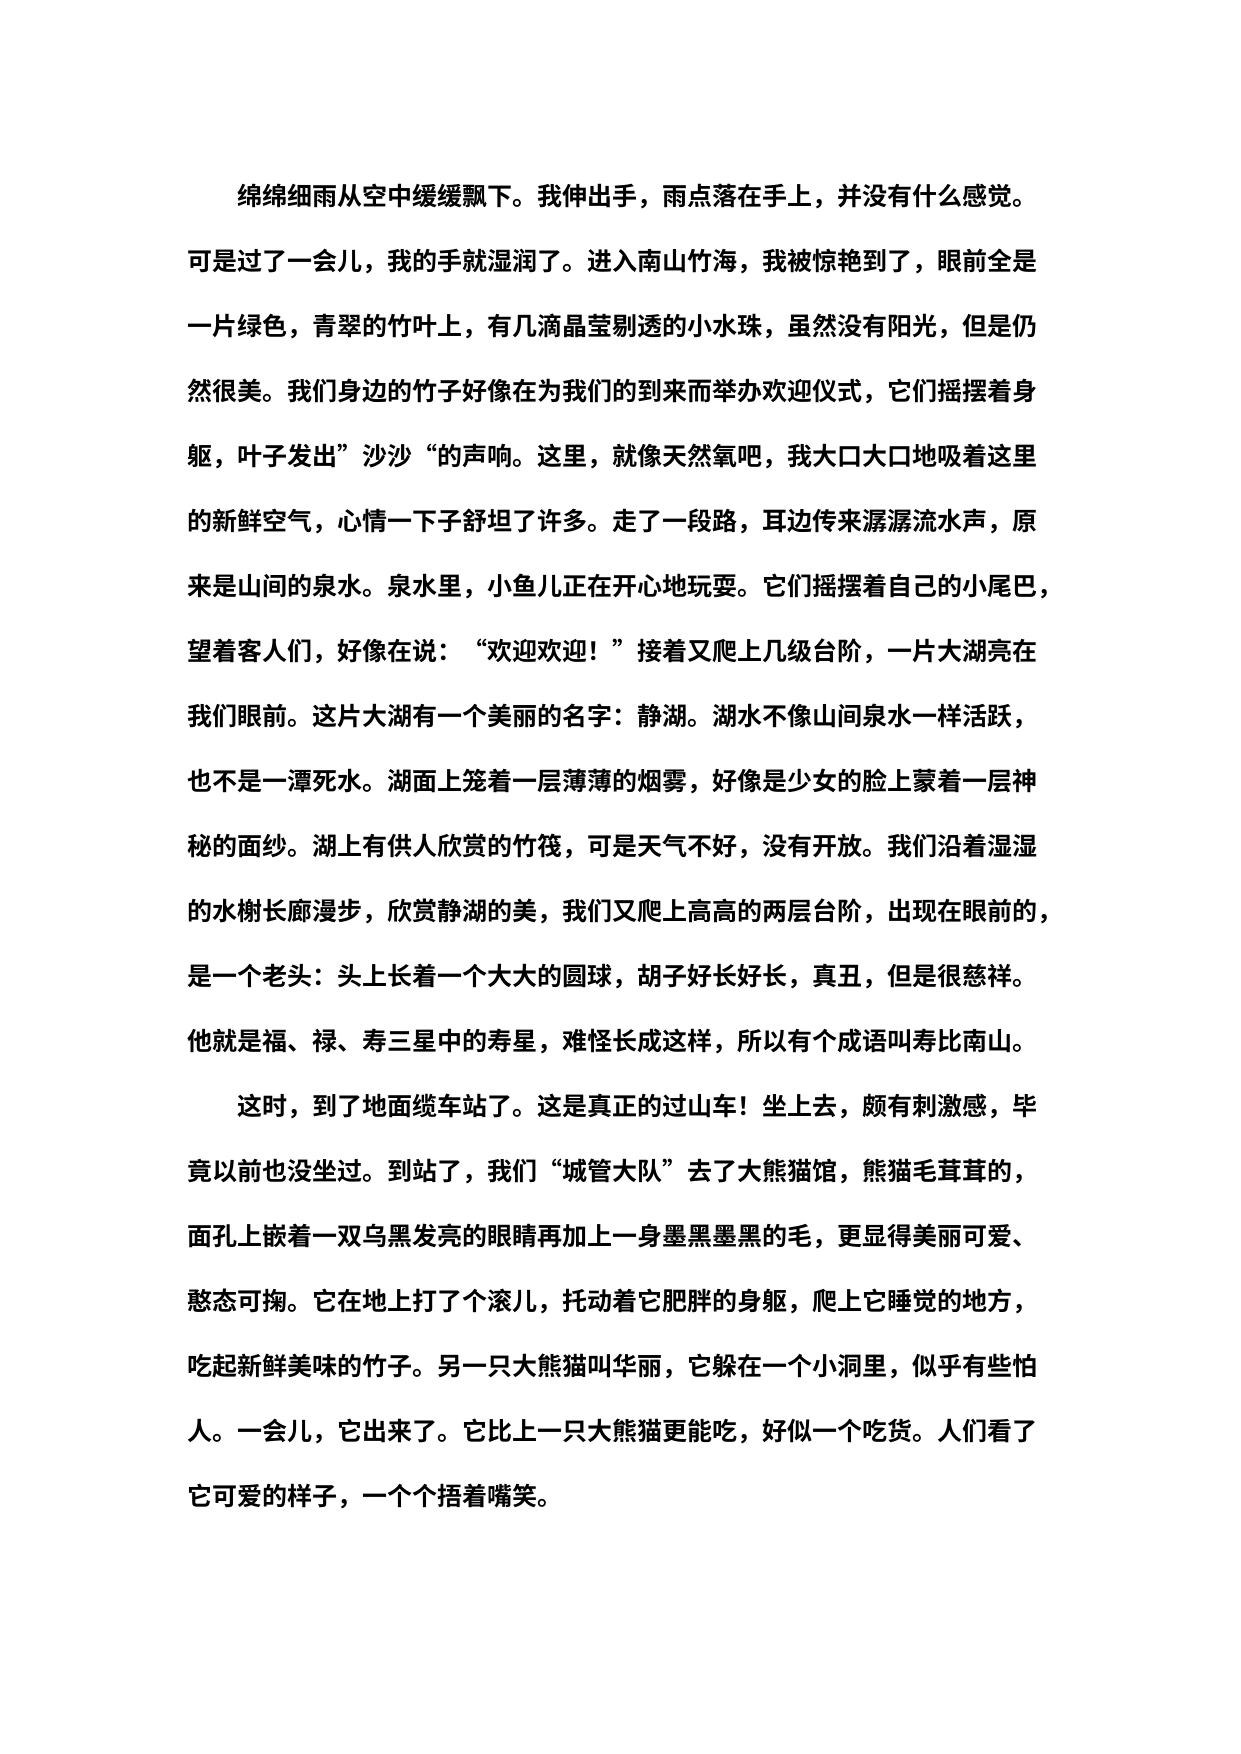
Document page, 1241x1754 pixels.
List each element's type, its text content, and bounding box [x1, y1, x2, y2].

text 这时，到了地面缆车站了。这是真正的过山车！坐上去，颇有刺激感，毕竟以前也没坐过。到站了，我们“城管大队”去了大熊猫馆，熊猫毛茸茸的，面孔上嵌着一双乌黑发亮的眼睛再加上一身墨黑墨黑的毛，更显得美丽可爱、憨态可掬。它在地上打了个滚儿，托动着它肥胖的身躯，爬上它睡觉的地方，吃起新鲜美味的竹子。另一只大熊猫叫华丽，它躲在一个小洞里，似乎有些怕人。一会儿，它出来了。它比上一只大熊猫更能吃，好似一个吃货。人们看了它可爱的样子，一个个捂着嘴笑。 [187, 1072, 1053, 1527]
text 绵绵细雨从空中缓缓飘下。我伸出手，雨点落在手上，并没有什么感觉。可是过了一会儿，我的手就湿润了。进入南山竹海，我被惊艳到了，眼前全是一片绿色，青翠的竹叶上，有几滴晶莹剔透的小水珠，虽然没有阳光，但是仍然很美。我们身边的竹子好像在为我们的到来而举办欢迎仪式，它们摇摆着身躯，叶子发出”沙沙“的声响。这里，就像天然氧吧，我大口大口地吸着这里的新鲜空气，心情一下子舒坦了许多。走了一段路，耳边传来潺潺流水声，原来是山间的泉水。泉水里，小鱼儿正在开心地玩耍。它们摇摆着自己的小尾巴，望着客人们，好像在说：“欢迎欢迎！”接着又爬上几级台阶，一片大湖亮在我们眼前。这片大湖有一个美丽的名字：静湖。湖水不像山间泉水一样活跃，也不是一潭死水。湖面上笼着一层薄薄的烟雾，好像是少女的脸上蒙着一层神秘的面纱。湖上有供人欣赏的竹筏，可是天气不好，没有开放。我们沿着湿湿的水榭长廊漫步，欣赏静湖的美，我们又爬上高高的两层台阶，出现在眼前的，是一个老头：头上长着一个大大的圆球，胡子好长好长，真丑，但是很慈祥。他就是福、禄、寿三星中的寿星，难怪长成这样，所以有个成语叫寿比南山。 [187, 162, 1053, 1072]
